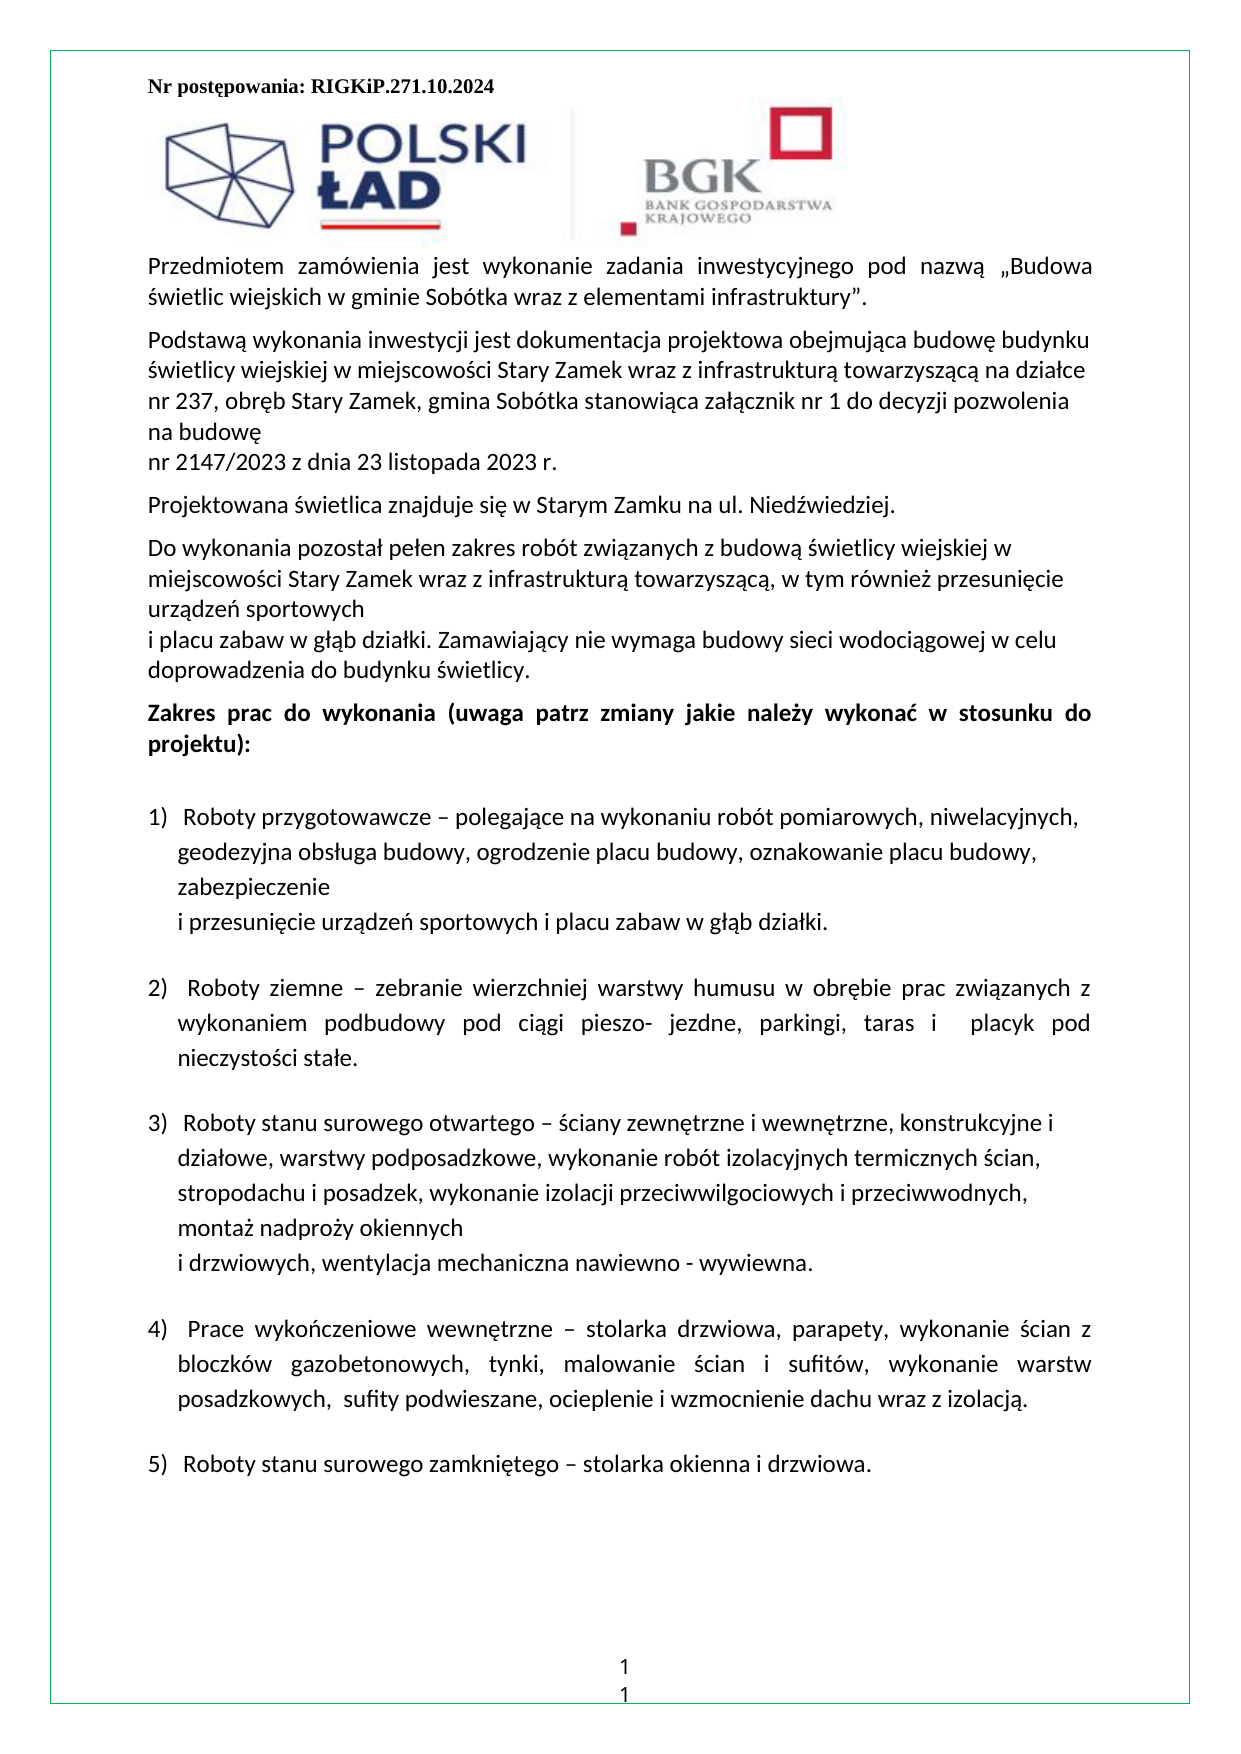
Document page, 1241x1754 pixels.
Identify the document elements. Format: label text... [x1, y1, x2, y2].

list Roboty stanu surowego zamkniętego – stolarka okienna i drzwiowa. [148, 1448, 1093, 1479]
list Roboty ziemne – zebranie wierzchniej warstwy humusu w obrębie prac związanych z wykonaniem podbudowy pod ciągi pieszo- jezdne, parkingi, taras i placyk pod nieczystości stałe. [148, 972, 1093, 1072]
text Do wykonania pozostał pełen zakres robót związanych z budową świetlicy wiejskiej w miejscowości Stary Zamek wraz z infrastrukturą towarzyszącą, w tym również przesunięcie urządzeń sportowych i placu zabaw w głąb działki. Zamawiający nie wymaga budowy sieci wodociągowej w celu doprowadzenia do budynku świetlicy. [148, 532, 1093, 685]
text Zakres prac do wykonania (uwaga patrz zmiany jakie należy wykonać w stosunku do projektu): [148, 697, 1093, 758]
text Podstawą wykonania inwestycji jest dokumentacja projektowa obejmująca budowę budynku świetlicy wiejskiej w miejscowości Stary Zamek wraz z infrastrukturą towarzyszącą na działce nr 237, obręb Stary Zamek, gmina Sobótka stanowiąca załącznik nr 1 do decyzji pozwolenia na budowę nr 2147/2023 z dnia 23 listopada 2023 r. [148, 324, 1093, 477]
list Roboty przygotowawcze – polegające na wykonaniu robót pomiarowych, niwelacyjnych, geodezyjna obsługa budowy, ogrodzenie placu budowy, oznakowanie placu budowy, zabezpieczenie i przesunięcie urządzeń sportowych i placu zabaw w głąb działki. [148, 801, 1093, 937]
list Prace wykończeniowe wewnętrzne – stolarka drzwiowa, parapety, wykonanie ścian z bloczków gazobetonowych, tynki, malowanie ścian i sufitów, wykonanie warstw posadzkowych, sufity podwieszane, ocieplenie i wzmocnienie dachu wraz z izolacją. [148, 1313, 1093, 1413]
text Projektowana świetlica znajduje się w Starym Zamku na ul. Niedźwiedziej. [148, 489, 1093, 520]
list Roboty stanu surowego otwartego – ściany zewnętrzne i wewnętrzne, konstrukcyjne i działowe, warstwy podposadzkowe, wykonanie robót izolacyjnych termicznych ścian, stropodachu i posadzek, wykonanie izolacji przeciwwilgociowych i przeciwwodnych, montaż nadproży okiennych i drzwiowych, wentylacja mechaniczna nawiewno - wywiewna. [148, 1107, 1093, 1278]
text Przedmiotem zamówienia jest wykonanie zadania inwestycyjnego pod nazwą „Budowa świetlic wiejskich w gminie Sobótka wraz z elementami infrastruktury”. [148, 251, 1093, 312]
